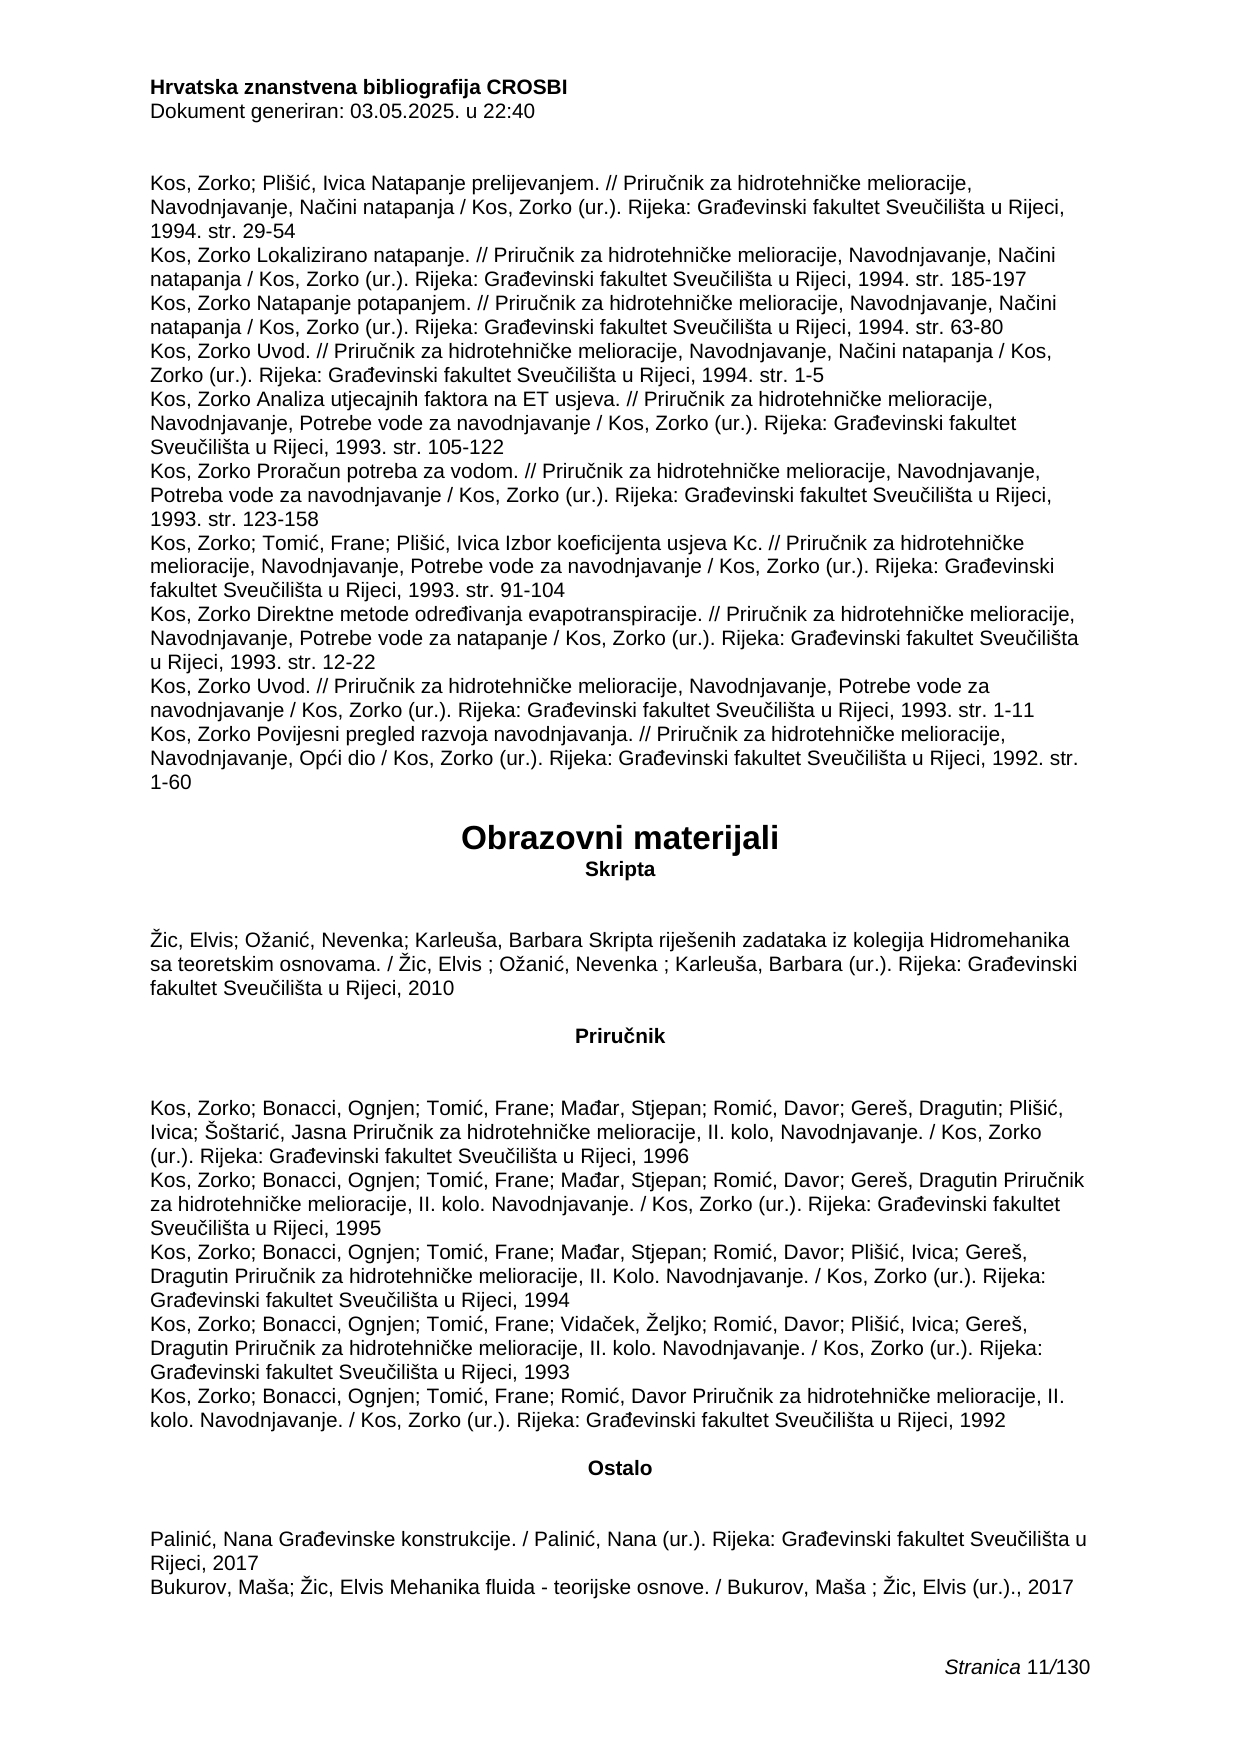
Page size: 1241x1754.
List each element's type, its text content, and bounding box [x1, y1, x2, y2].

text Kos, Zorko; Plišić, Ivica [150, 171, 1090, 243]
text Kos, Zorko [150, 291, 1090, 339]
text Kos, Zorko; Bonacci, Ognjen; Tomić, Frane; Mađar, Stjepan; Romić, Davor; Plišić, Ivica; Gereš, Dragutin [150, 1240, 1090, 1312]
subtitle Obrazovni materijali [150, 818, 1090, 856]
text Palinić, Nana [150, 1527, 1090, 1575]
subtitle Ostalo [150, 1455, 1090, 1479]
text Kos, Zorko; Bonacci, Ognjen; Tomić, Frane; Vidaček, Željko; Romić, Davor; Plišić, Ivica; Gereš, Dragutin [150, 1312, 1090, 1383]
text Kos, Zorko; Tomić, Frane; Plišić, Ivica [150, 530, 1090, 602]
text Kos, Zorko [150, 243, 1090, 291]
text Kos, Zorko; Bonacci, Ognjen; Tomić, Frane; Mađar, Stjepan; Romić, Davor; Gereš, Dragutin; Plišić, Ivica; Šoštarić, Jasna [150, 1096, 1090, 1168]
text Žic, Elvis; Ožanić, Nevenka; Karleuša, Barbara [150, 928, 1090, 1000]
subtitle Skripta [150, 856, 1090, 880]
text Kos, Zorko [150, 602, 1090, 674]
text Kos, Zorko [150, 674, 1090, 722]
text Kos, Zorko [150, 458, 1090, 530]
text Kos, Zorko [150, 339, 1090, 387]
text Kos, Zorko; Bonacci, Ognjen; Tomić, Frane; Romić, Davor [150, 1383, 1090, 1431]
text Kos, Zorko [150, 722, 1090, 794]
subtitle Priručnik [150, 1024, 1090, 1048]
text Bukurov, Maša; Žic, Elvis [150, 1575, 1090, 1599]
text Kos, Zorko [150, 387, 1090, 458]
text Kos, Zorko; Bonacci, Ognjen; Tomić, Frane; Mađar, Stjepan; Romić, Davor; Gereš, Dragutin [150, 1168, 1090, 1240]
